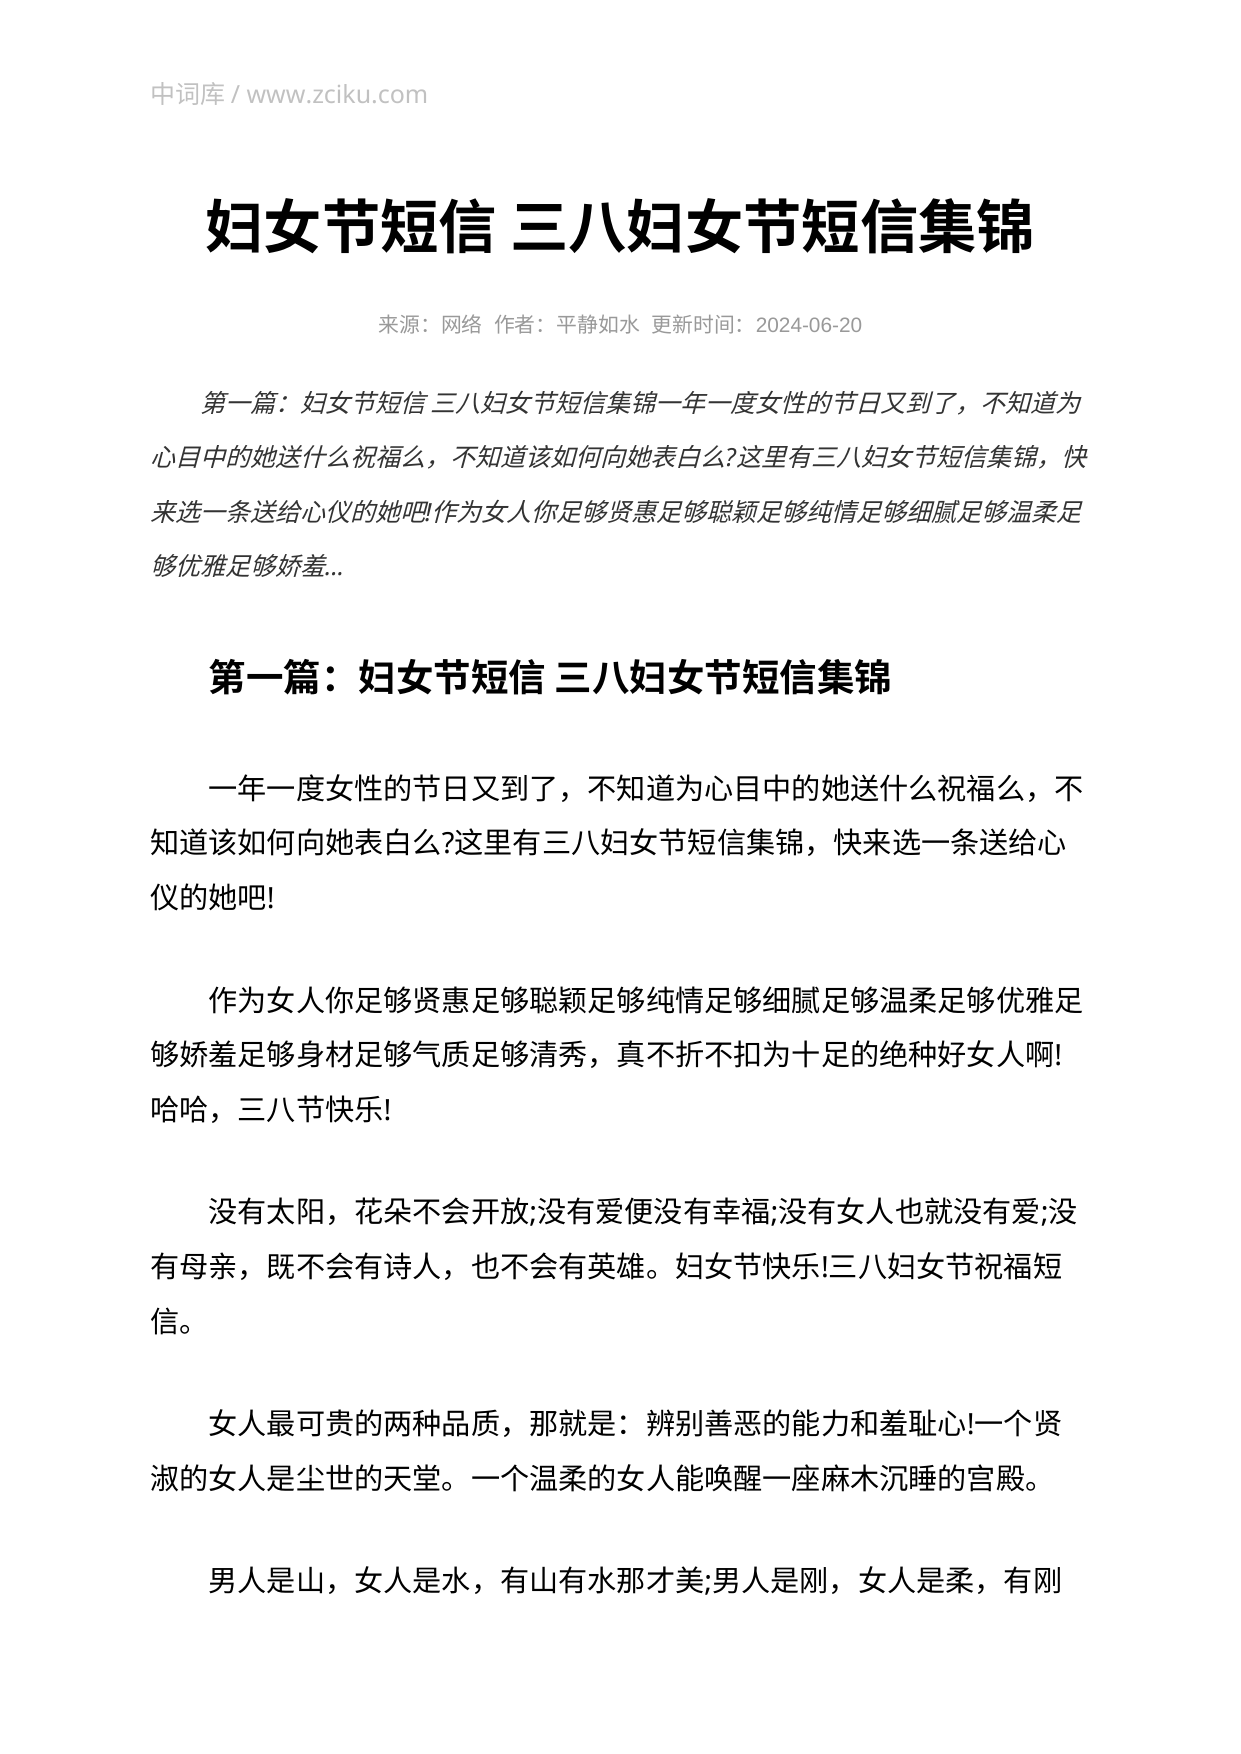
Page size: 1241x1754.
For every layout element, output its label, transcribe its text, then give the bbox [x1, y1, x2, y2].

subtitle 妇女节短信 三八妇女节短信集锦 [150, 181, 1090, 266]
text 一年一度女性的节日又到了，不知道为心目中的她送什么祝福么，不知道该如何向她表白么?这里有三八妇女节短信集锦，快来选一条送给心仪的她吧! [150, 765, 1090, 917]
text 作为女人你足够贤惠足够聪颖足够纯情足够细腻足够温柔足够优雅足够娇羞足够身材足够气质足够清秀，真不折不扣为十足的绝种好女人啊!哈哈，三八节快乐! [150, 977, 1090, 1129]
text 没有太阳，花朵不会开放;没有爱便没有幸福;没有女人也就没有爱;没有母亲，既不会有诗人，也不会有英雄。妇女节快乐!三八妇女节祝福短信。 [150, 1189, 1090, 1341]
text 来源：网络 作者：平静如水 更新时间：2024-06-20 [150, 313, 1090, 337]
text 第一篇：妇女节短信 三八妇女节短信集锦一年一度女性的节日又到了，不知道为心目中的她送什么祝福么，不知道该如何向她表白么?这里有三八妇女节短信集锦，快来选一条送给心仪的她吧!作为女人你足够贤惠足够聪颖足够纯情足够细腻足够温柔足够优雅足够娇羞... [150, 383, 1090, 583]
text 女人最可贵的两种品质，那就是：辨别善恶的能力和羞耻心!一个贤淑的女人是尘世的天堂。一个温柔的女人能唤醒一座麻木沉睡的宫殿。 [150, 1401, 1090, 1498]
text 第一篇：妇女节短信 三八妇女节短信集锦 [150, 648, 1090, 702]
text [150, 1557, 1090, 1600]
